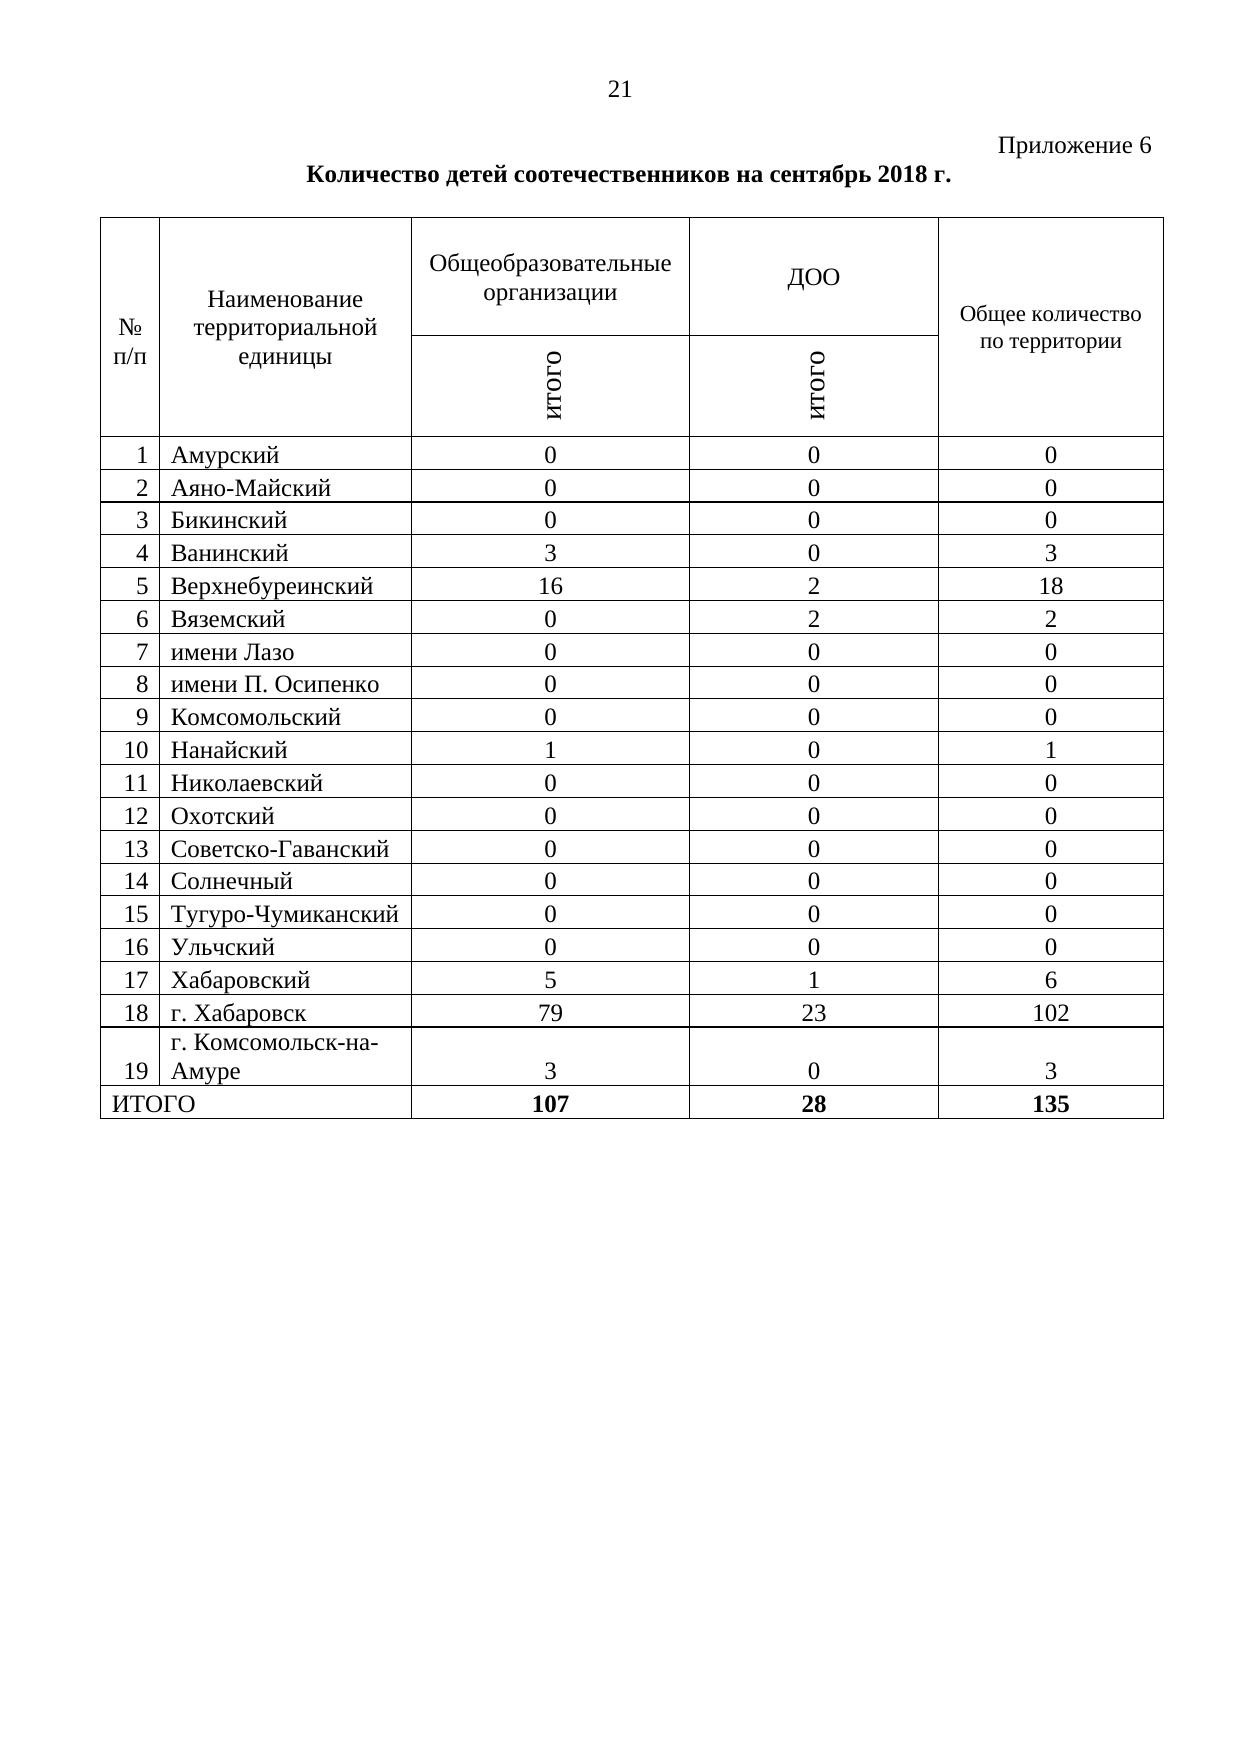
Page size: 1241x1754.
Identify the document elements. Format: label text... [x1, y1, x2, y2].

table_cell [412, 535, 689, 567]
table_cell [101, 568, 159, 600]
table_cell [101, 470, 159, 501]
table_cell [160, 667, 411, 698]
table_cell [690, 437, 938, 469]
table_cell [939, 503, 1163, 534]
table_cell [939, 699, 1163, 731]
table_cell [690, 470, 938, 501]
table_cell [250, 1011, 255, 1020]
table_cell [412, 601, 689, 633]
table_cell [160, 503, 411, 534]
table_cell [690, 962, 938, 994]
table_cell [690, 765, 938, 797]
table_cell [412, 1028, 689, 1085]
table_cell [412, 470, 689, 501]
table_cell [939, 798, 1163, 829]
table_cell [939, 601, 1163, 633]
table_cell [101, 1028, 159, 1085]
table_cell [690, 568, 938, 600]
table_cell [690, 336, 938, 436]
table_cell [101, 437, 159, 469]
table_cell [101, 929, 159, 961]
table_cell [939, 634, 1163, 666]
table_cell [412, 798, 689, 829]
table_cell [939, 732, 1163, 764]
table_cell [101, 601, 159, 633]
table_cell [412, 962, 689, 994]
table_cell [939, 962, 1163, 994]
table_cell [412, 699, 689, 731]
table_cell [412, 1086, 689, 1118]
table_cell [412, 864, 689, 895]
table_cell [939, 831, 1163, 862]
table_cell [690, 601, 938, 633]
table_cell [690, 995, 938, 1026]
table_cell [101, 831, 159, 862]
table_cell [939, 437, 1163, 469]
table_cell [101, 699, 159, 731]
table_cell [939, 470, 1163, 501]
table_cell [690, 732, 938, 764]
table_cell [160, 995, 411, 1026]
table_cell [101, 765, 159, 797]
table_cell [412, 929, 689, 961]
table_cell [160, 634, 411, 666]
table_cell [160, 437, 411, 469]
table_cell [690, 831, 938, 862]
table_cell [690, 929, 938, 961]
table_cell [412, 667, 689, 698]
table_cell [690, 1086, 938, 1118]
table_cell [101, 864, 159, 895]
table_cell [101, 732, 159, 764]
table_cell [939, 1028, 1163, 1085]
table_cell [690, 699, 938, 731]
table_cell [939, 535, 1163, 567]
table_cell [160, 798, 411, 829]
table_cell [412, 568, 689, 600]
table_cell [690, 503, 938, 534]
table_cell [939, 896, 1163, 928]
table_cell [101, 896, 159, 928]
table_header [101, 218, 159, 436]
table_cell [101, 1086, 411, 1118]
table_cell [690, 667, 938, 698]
text Приложение 6 [89, 131, 1152, 159]
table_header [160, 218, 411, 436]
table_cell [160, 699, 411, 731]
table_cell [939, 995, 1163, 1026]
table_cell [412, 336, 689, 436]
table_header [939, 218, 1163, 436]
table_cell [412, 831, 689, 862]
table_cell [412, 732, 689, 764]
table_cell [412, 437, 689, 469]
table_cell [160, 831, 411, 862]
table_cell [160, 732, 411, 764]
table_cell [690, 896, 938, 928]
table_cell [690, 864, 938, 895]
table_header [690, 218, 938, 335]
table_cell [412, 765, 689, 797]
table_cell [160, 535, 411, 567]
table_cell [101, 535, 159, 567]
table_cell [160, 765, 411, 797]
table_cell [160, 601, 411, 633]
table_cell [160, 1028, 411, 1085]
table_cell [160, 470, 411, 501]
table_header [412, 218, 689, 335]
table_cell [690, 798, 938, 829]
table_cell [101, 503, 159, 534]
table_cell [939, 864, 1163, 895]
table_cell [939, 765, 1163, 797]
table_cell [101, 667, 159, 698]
text Количество детей соотечественников на сентябрь 2018 г. [100, 159, 1152, 188]
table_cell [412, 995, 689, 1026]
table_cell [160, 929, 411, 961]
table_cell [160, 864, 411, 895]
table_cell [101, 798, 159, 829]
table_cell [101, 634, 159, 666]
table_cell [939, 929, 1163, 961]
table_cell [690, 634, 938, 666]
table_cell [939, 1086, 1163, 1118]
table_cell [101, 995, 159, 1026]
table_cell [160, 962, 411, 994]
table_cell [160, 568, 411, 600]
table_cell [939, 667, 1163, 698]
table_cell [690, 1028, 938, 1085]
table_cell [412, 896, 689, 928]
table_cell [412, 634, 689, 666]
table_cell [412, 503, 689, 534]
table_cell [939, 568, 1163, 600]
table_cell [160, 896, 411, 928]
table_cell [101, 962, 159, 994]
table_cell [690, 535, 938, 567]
